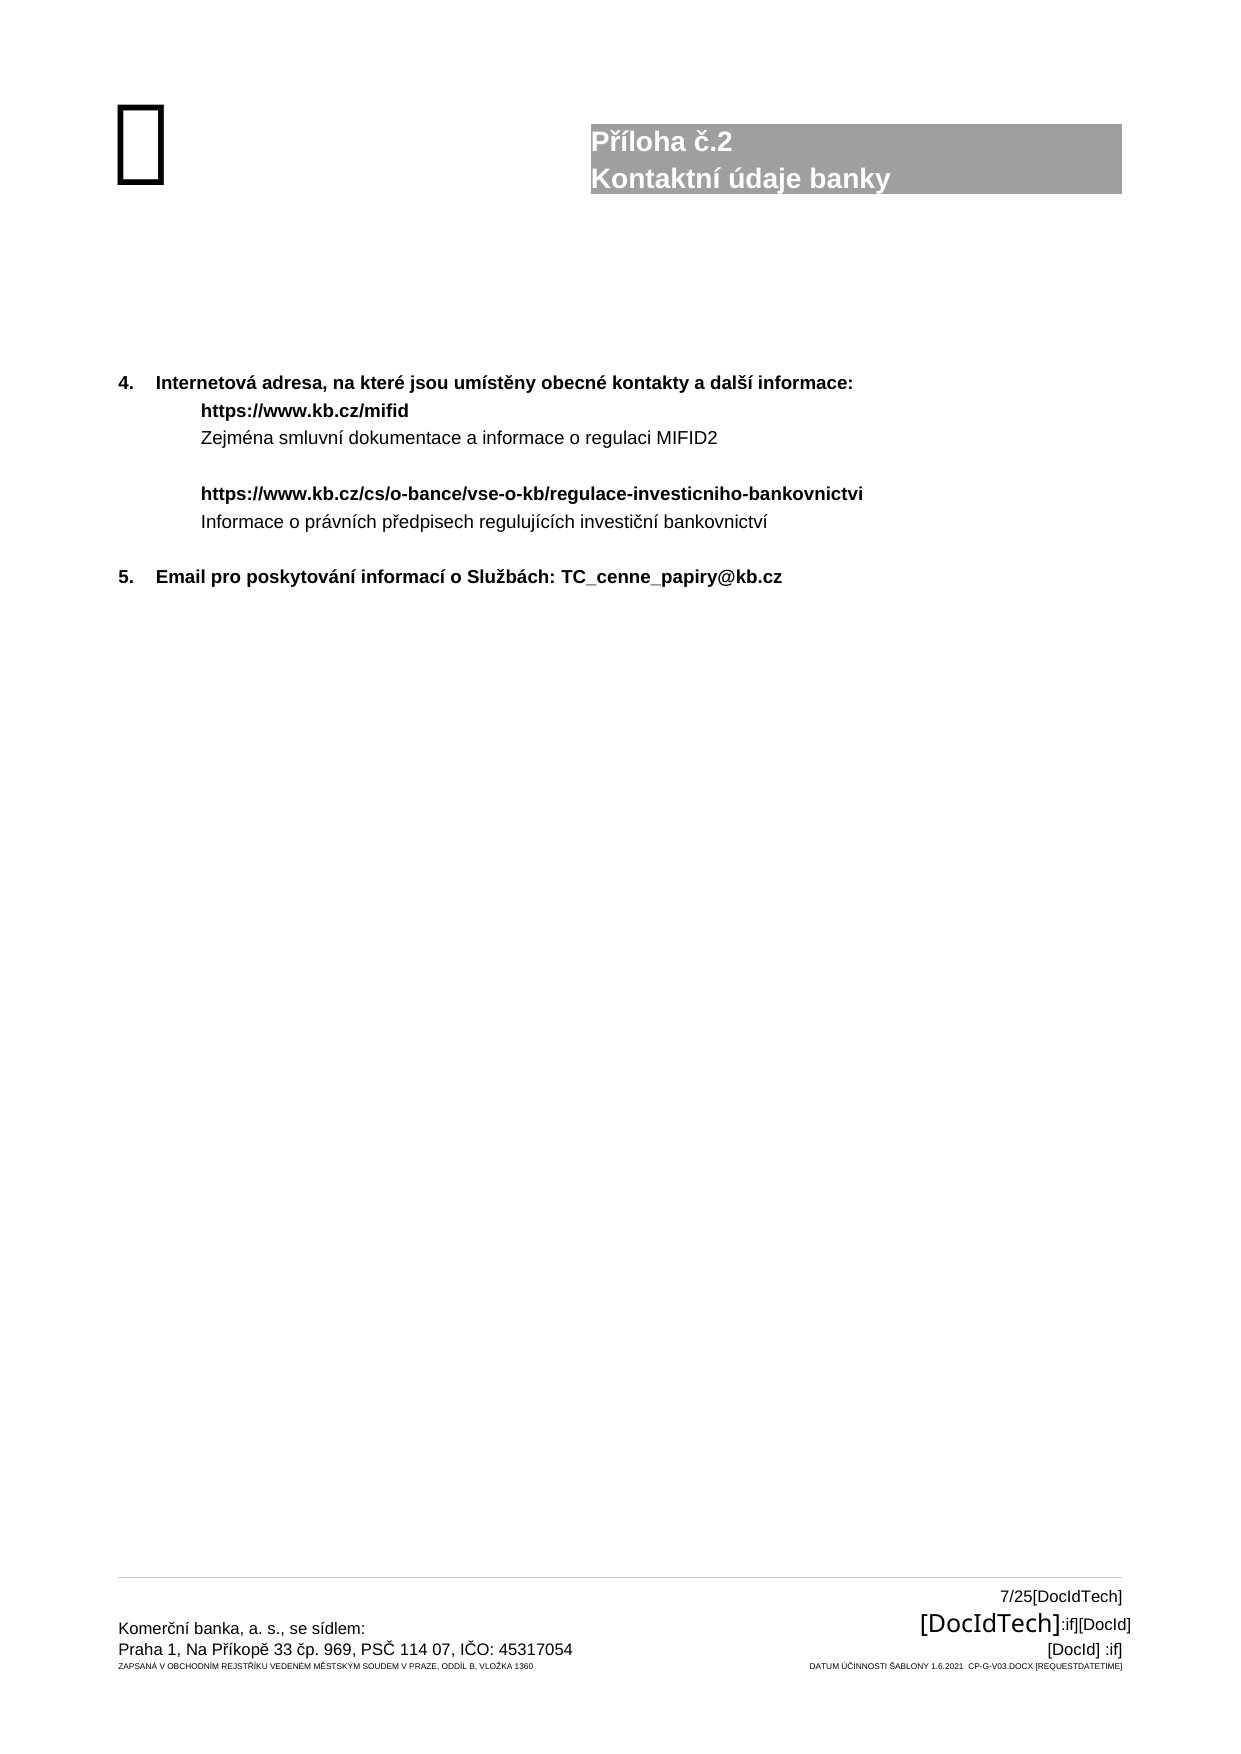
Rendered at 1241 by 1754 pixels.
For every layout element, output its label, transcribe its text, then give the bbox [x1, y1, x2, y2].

list Email pro poskytování informací o Službách: TC_cenne_papiry@kb.cz [118, 566, 1122, 588]
text Zejména smluvní dokumentace a informace o regulaci MIFID2 [127, 427, 1122, 449]
list Internetová adresa, na které jsou umístěny obecné kontakty a další informace: [118, 372, 1122, 393]
text https://www.kb.cz/cs/o-bance/vse-o-kb/regulace-investicniho-bankovnictvi [201, 483, 1122, 504]
text https://www.kb.cz/mifid [201, 399, 1122, 421]
text Informace o právních předpisech regulujících investiční bankovnictví [192, 511, 1122, 532]
